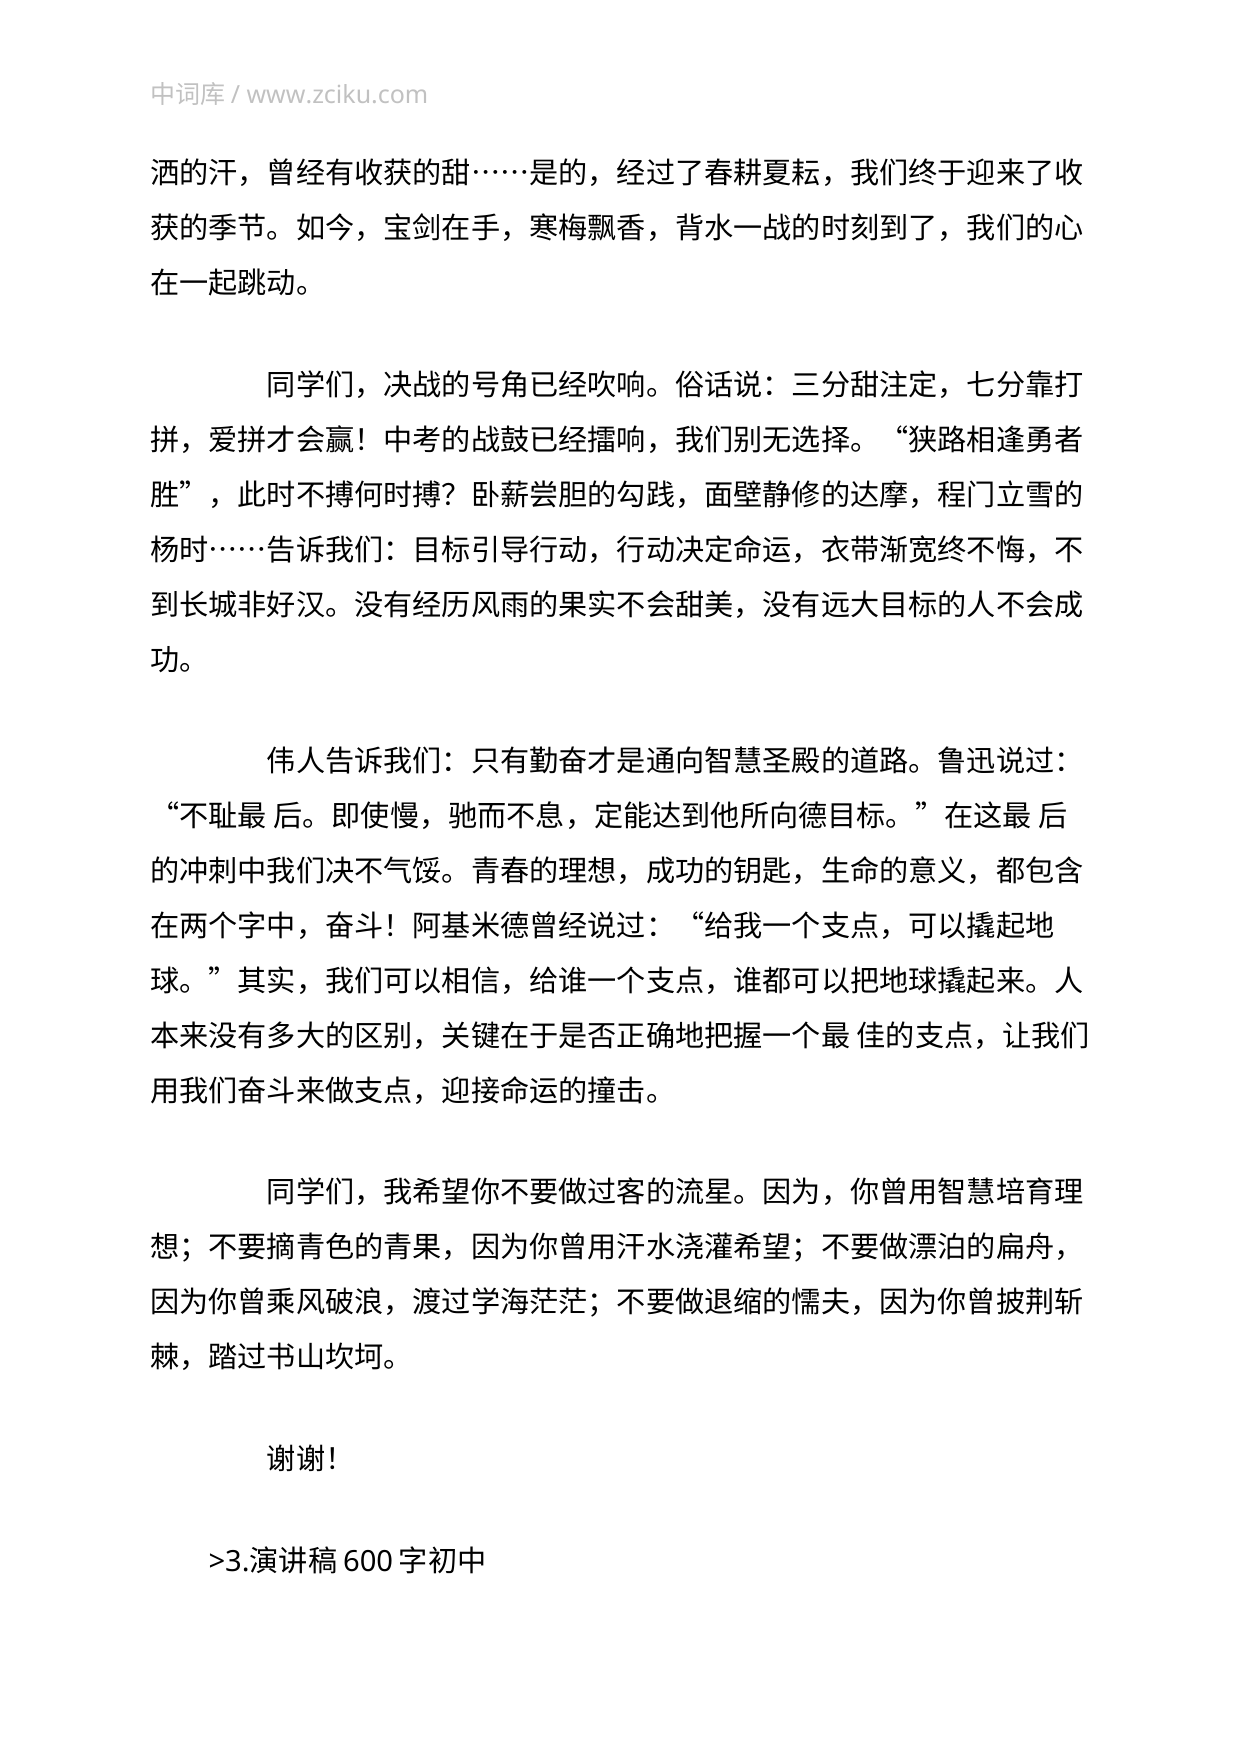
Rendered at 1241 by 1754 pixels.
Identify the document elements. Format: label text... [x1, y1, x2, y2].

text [150, 150, 1090, 302]
text 伟人告诉我们：只有勤奋才是通向智慧圣殿的道路。鲁迅说过：“不耻最 后。即使慢，驰而不息，定能达到他所向德目标。”在这最 后的冲刺中我们决不气馁。青春的理想，成功的钥匙，生命的意义，都包含在两个字中，奋斗！阿基米德曾经说过：“给我一个支点，可以撬起地球。”其实，我们可以相信，给谁一个支点，谁都可以把地球撬起来。人本来没有多大的区别，关键在于是否正确地把握一个最 佳的支点，让我们用我们奋斗来做支点，迎接命运的撞击。 [150, 738, 1090, 1109]
text >3.演讲稿600字初中 [150, 1537, 1090, 1579]
text 同学们，决战的号角已经吹响。俗话说：三分甜注定，七分靠打拼，爱拼才会赢！中考的战鼓已经擂响，我们别无选择。“狭路相逢勇者胜”，此时不搏何时搏？卧薪尝胆的勾践，面壁静修的达摩，程门立雪的杨时……告诉我们：目标引导行动，行动决定命运，衣带渐宽终不悔，不到长城非好汉。没有经历风雨的果实不会甜美，没有远大目标的人不会成功。 [150, 362, 1090, 678]
text 谢谢！ [150, 1435, 1090, 1478]
text 同学们，我希望你不要做过客的流星。因为，你曾用智慧培育理想；不要摘青色的青果，因为你曾用汗水浇灌希望；不要做漂泊的扁舟，因为你曾乘风破浪，渡过学海茫茫；不要做退缩的懦夫，因为你曾披荆斩棘，踏过书山坎坷。 [150, 1169, 1090, 1376]
